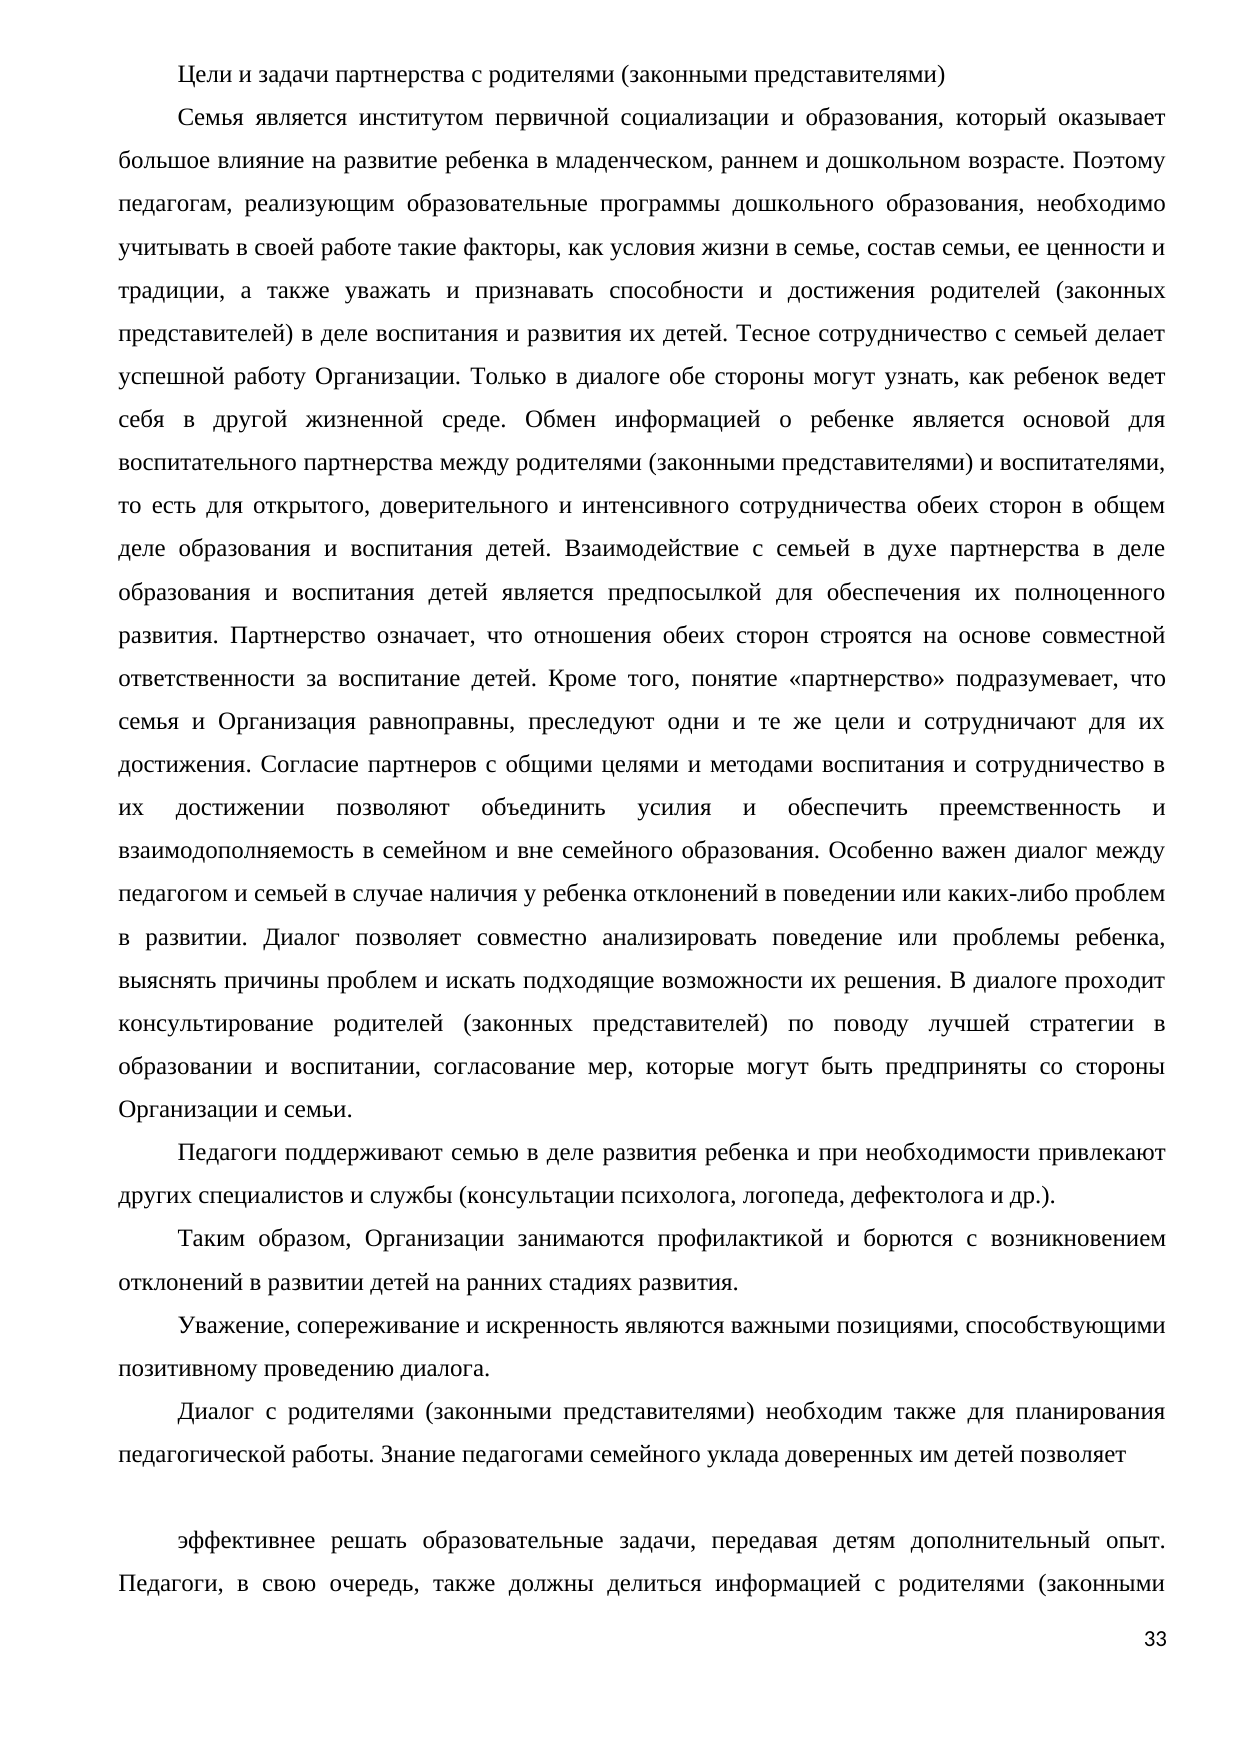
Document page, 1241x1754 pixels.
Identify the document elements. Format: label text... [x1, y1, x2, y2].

text Цели и задачи партнерства с родителями (законными представителями) [118, 59, 1167, 88]
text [118, 1525, 1167, 1597]
text Таким образом, Организации занимаются профилактикой и борются с возникновением отклонений в развитии детей на ранних стадиях развития. [118, 1223, 1167, 1295]
text Диалог с родителями (законными представителями) необходим также для планирования педагогической работы. Знание педагогами семейного уклада доверенных им детей позволяет [118, 1396, 1167, 1468]
text Семья является институтом первичной социализации и образования, который оказывает большое влияние на развитие ребенка в младенческом, раннем и дошкольном возрасте. Поэтому педагогам, реализующим образовательные программы дошкольного образования, необходимо учитывать в своей работе такие факторы, как условия жизни в семье, состав семьи, ее ценности и традиции, а также уважать и признавать способности и достижения родителей (законных представителей) в деле воспитания и развития их детей. Тесное сотрудничество с семьей делает успешной работу Организации. Только в диалоге обе стороны могут узнать, как ребенок ведет себя в другой жизненной среде. Обмен информацией о ребенке является основой для воспитательного партнерства между родителями (законными представителями) и воспитателями, то есть для открытого, доверительного и интенсивного сотрудничества обеих сторон в общем деле образования и воспитания детей. Взаимодействие с семьей в духе партнерства в деле образования и воспитания детей является предпосылкой для обеспечения их полноценного развития. Партнерство означает, что отношения обеих сторон строятся на основе совместной ответственности за воспитание детей. Кроме того, понятие «партнерство» подразумевает, что семья и Организация равноправны, преследуют одни и те же цели и сотрудничают для их достижения. Согласие партнеров с общими целями и методами воспитания и сотрудничество в их достижении позволяют объединить усилия и обеспечить преемственность и взаимодополняемость в семейном и вне семейного образования. Особенно важен диалог между педагогом и семьей в случае наличия у ребенка отклонений в поведении или каких-либо проблем в развитии. Диалог позволяет совместно анализировать поведение или проблемы ребенка, выяснять причины проблем и искать подходящие возможности их решения. В диалоге проходит консультирование родителей (законных представителей) по поводу лучшей стратегии в образовании и воспитании, согласование мер, которые могут быть предприняты со стороны Организации и семьи. [118, 102, 1167, 1123]
text Педагоги поддерживают семью в деле развития ребенка и при необходимости привлекают других специалистов и службы (консультации психолога, логопеда, дефектолога и др.). [118, 1137, 1167, 1209]
text Уважение, сопереживание и искренность являются важными позициями, способствующими позитивному проведению диалога. [118, 1310, 1167, 1382]
